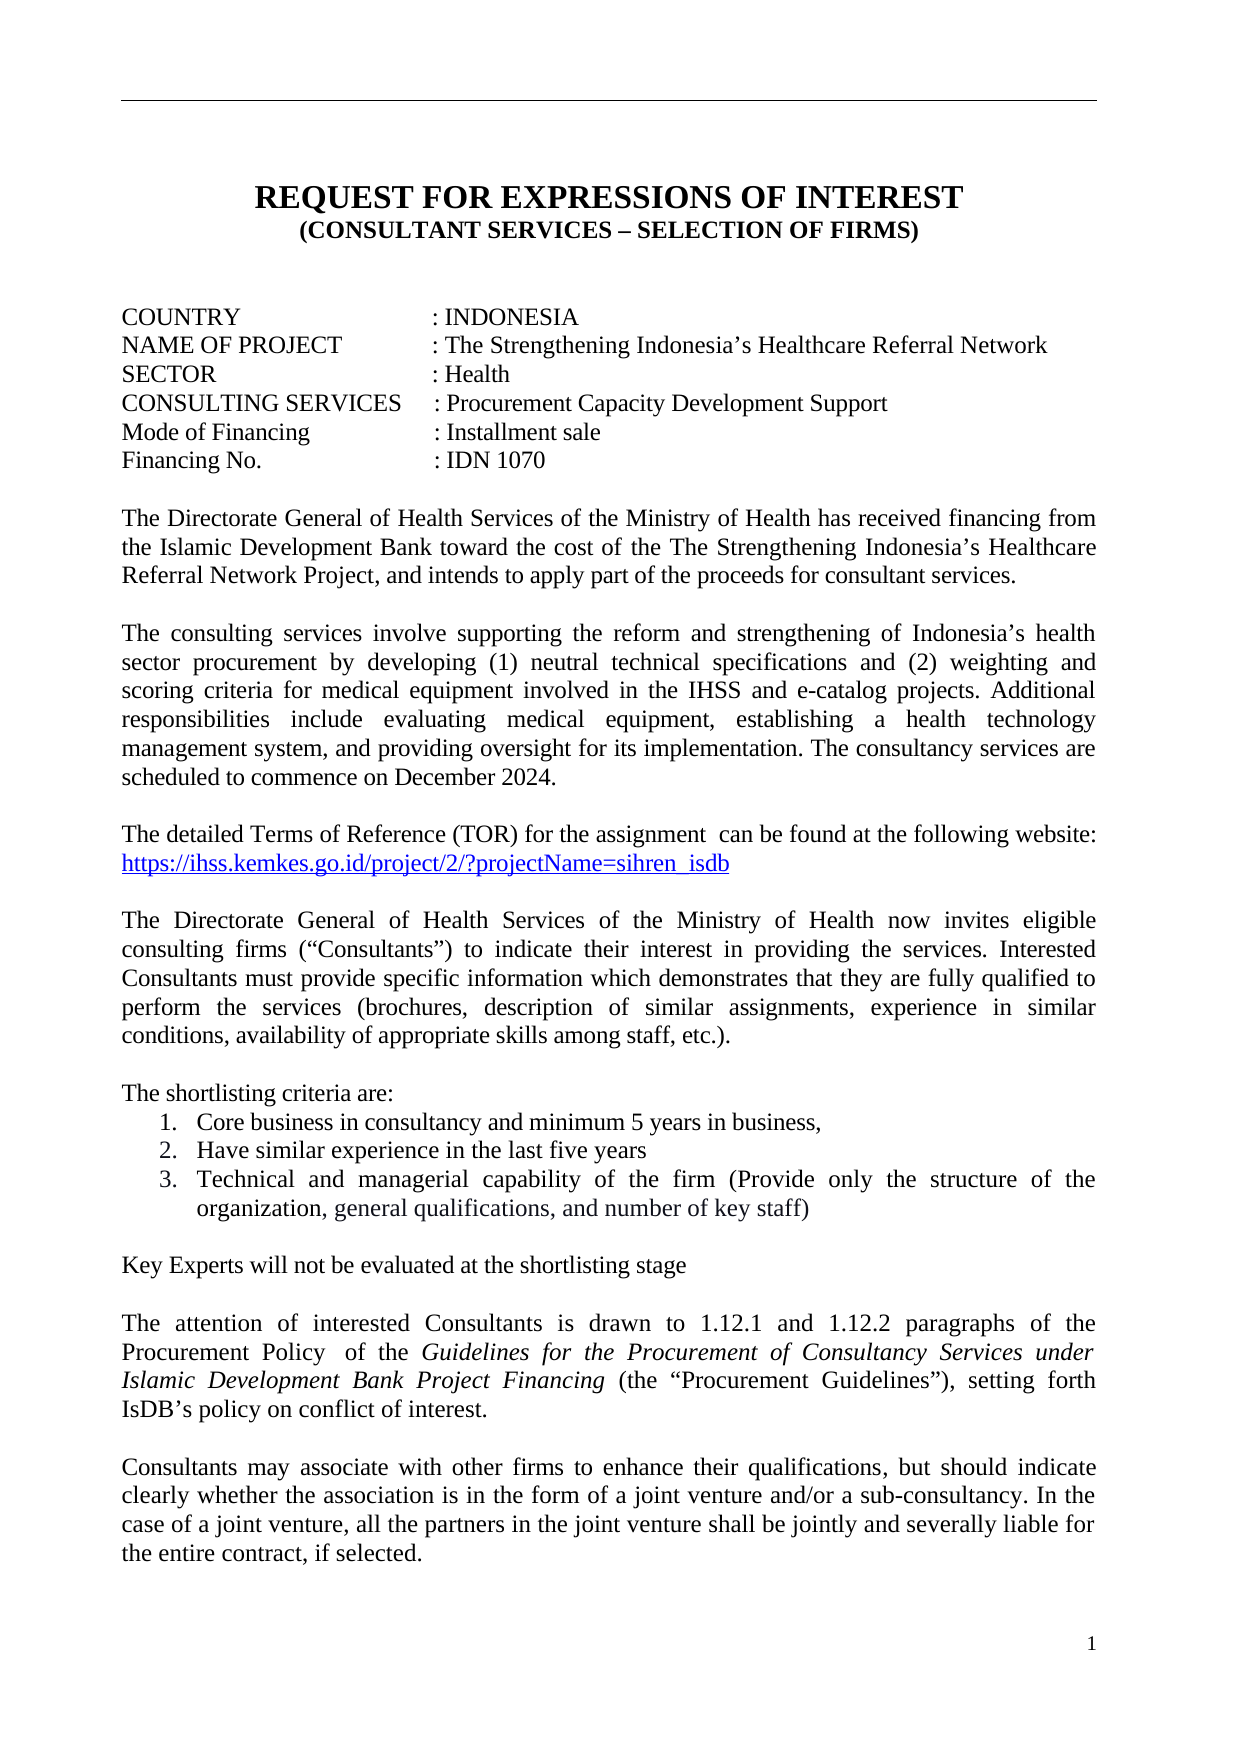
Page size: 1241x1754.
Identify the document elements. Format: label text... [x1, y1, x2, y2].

text Consultants may associate with other firms to enhance their qualifications, but should indicate clearly whether the association is in the form of a joint venture and/or a sub-consultancy. In the case of a joint venture, all the partners in the joint venture shall be jointly and severally liable for the entire contract, if selected. [121, 1452, 1097, 1567]
text NAME OF PROJECT : The Strengthening Indonesia’s Healthcare Referral Network [121, 330, 1097, 359]
list Core business in consultancy and minimum 5 years in business, [159, 1107, 1097, 1135]
text Key Experts will not be evaluated at the shortlisting stage [121, 1250, 1097, 1279]
list Technical and managerial capability of the firm (Provide only the structure of the organization, general qualifications, and number of key staff) [159, 1164, 1097, 1222]
text SECTOR : Health [121, 359, 1097, 388]
text The attention of interested Consultants is drawn to 1.12.1 and 1.12.2 paragraphs of the Procurement Policy of the Guidelines for the Procurement of Consultancy Services under Islamic Development Bank Project Financing (the “Procurement Guidelines”), setting forth IsDB’s policy on conflict of interest. [121, 1308, 1097, 1423]
text (CONSULTANT SERVICES – SELECTION OF FIRMS) [121, 215, 1097, 244]
text Mode of Financing : Installment sale [121, 417, 1097, 445]
text Financing No. : IDN 1070 [121, 445, 1097, 474]
text COUNTRY : INDONESIA [121, 302, 1097, 330]
text REQUEST FOR EXPRESSIONS OF INTEREST [121, 177, 1097, 215]
text The consulting services involve supporting the reform and strengthening of Indonesia’s health sector procurement by developing (1) neutral technical specifications and (2) weighting and scoring criteria for medical equipment involved in the IHSS and e-catalog projects. Additional responsibilities include evaluating medical equipment, establishing a health technology management system, and providing oversight for its implementation. The consultancy services are scheduled to commence on December 2024. [121, 618, 1097, 790]
text The shortlisting criteria are: [121, 1078, 1097, 1107]
text CONSULTING SERVICES : Procurement Capacity Development Support [121, 388, 1097, 417]
text The Directorate General of Health Services of the Ministry of Health now invites eligible consulting firms (“Consultants”) to indicate their interest in providing the services. Interested Consultants must provide specific information which demonstrates that they are fully qualified to perform the services (brochures, description of similar assignments, experience in similar conditions, availability of appropriate skills among staff, etc.). [121, 905, 1097, 1049]
text The detailed Terms of Reference (TOR) for the assignment can be found at the following website: https://ihss.kemkes.go.id/project/2/?projectName=sihren_isdb [121, 819, 1097, 877]
list Have similar experience in the last five years [159, 1135, 1097, 1164]
text The Directorate General of Health Services of the Ministry of Health has received financing from the Islamic Development Bank toward the cost of the The Strengthening Indonesia’s Healthcare Referral Network Project, and intends to apply part of the proceeds for consultant services. [121, 503, 1097, 589]
